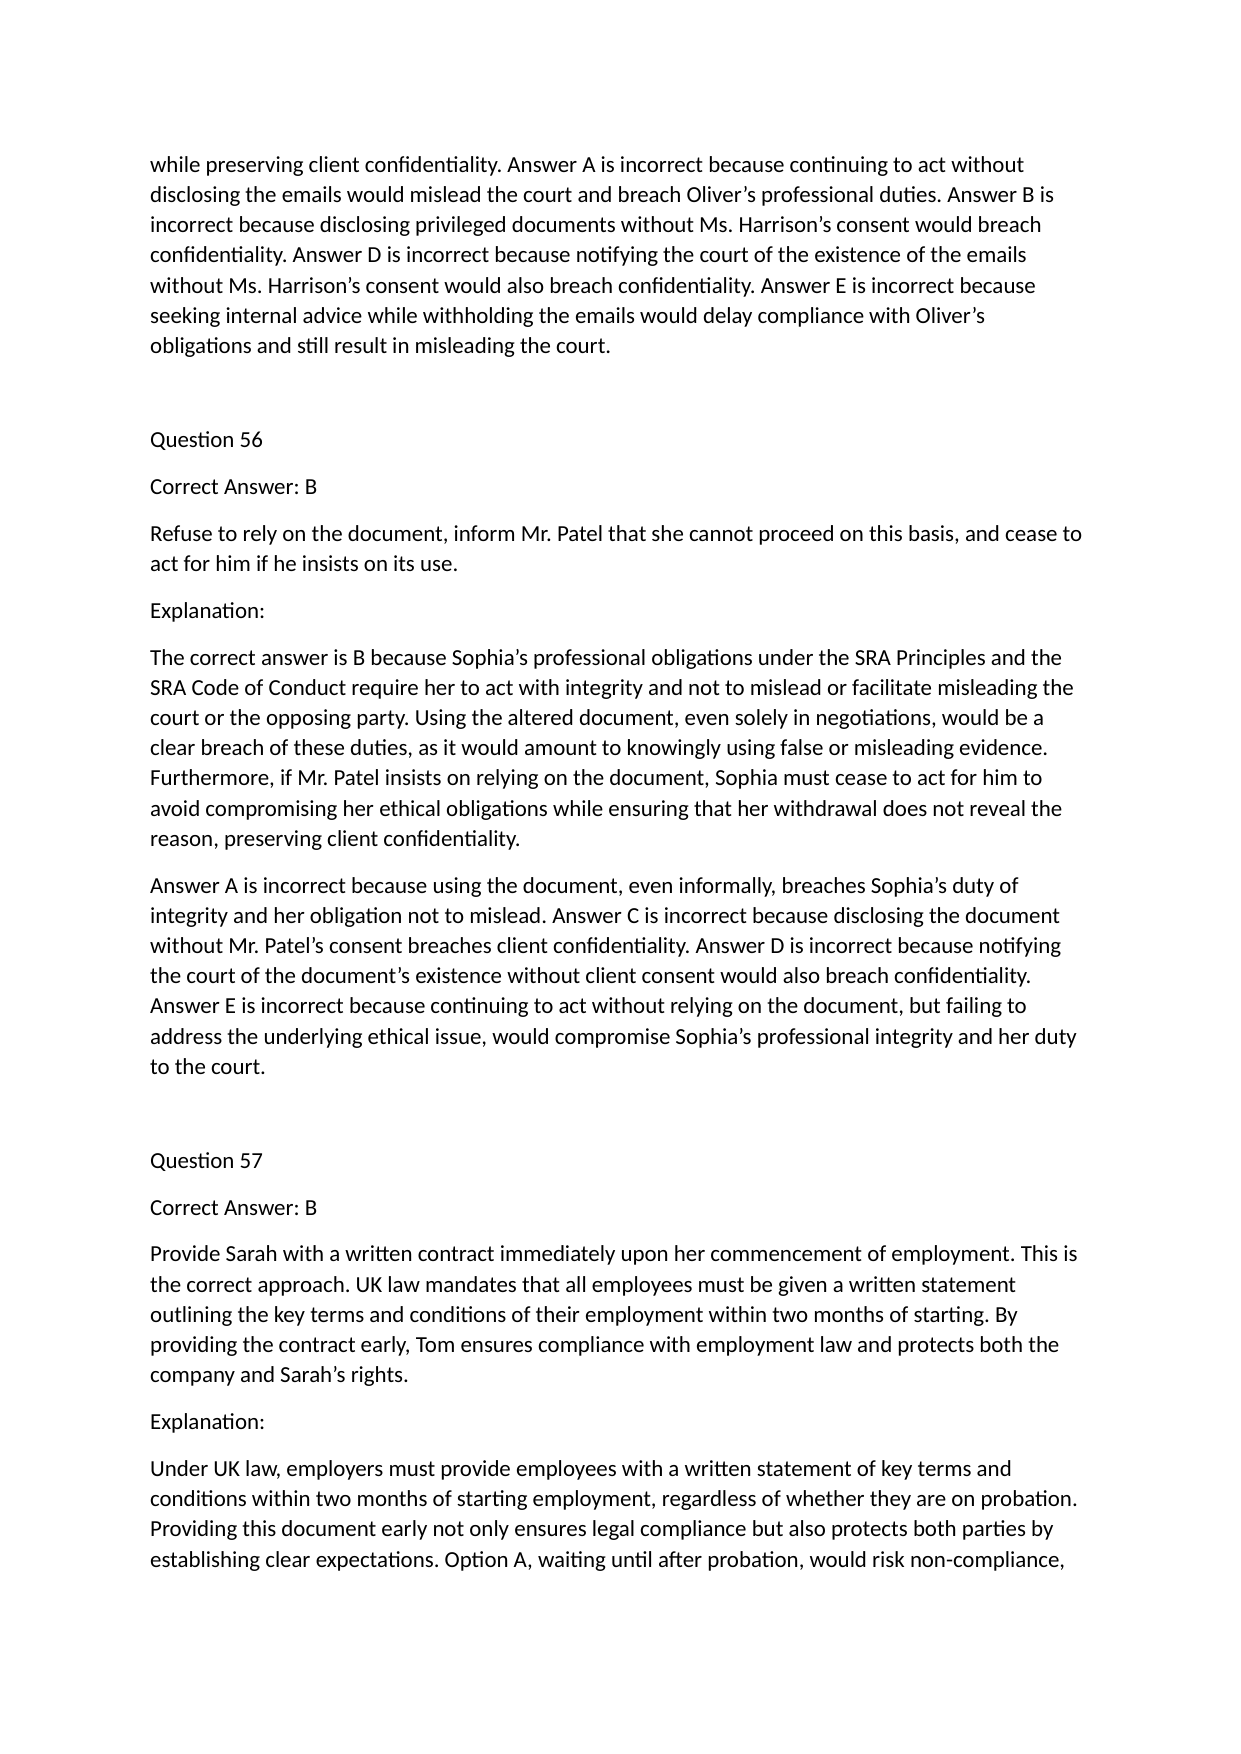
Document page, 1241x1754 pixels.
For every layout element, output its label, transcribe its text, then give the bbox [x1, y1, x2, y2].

text Answer A is incorrect because using the document, even informally, breaches Sophia’s duty of integrity and her obligation not to mislead. Answer C is incorrect because disclosing the document without Mr. Patel’s consent breaches client confidentiality. Answer D is incorrect because notifying the court of the document’s existence without client consent would also breach confidentiality. Answer E is incorrect because continuing to act without relying on the document, but failing to address the underlying ethical issue, would compromise Sophia’s professional integrity and her duty to the court. [150, 871, 1090, 1080]
text Explanation: [150, 596, 1090, 624]
text Correct Answer: B [150, 472, 1090, 500]
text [150, 150, 1090, 359]
text The correct answer is B because Sophia’s professional obligations under the SRA Principles and the SRA Code of Conduct require her to act with integrity and not to mislead or facilitate misleading the court or the opposing party. Using the altered document, even solely in negotiations, would be a clear breach of these duties, as it would amount to knowingly using false or misleading evidence. Furthermore, if Mr. Patel insists on relying on the document, Sophia must cease to act for him to avoid compromising her ethical obligations while ensuring that her withdrawal does not reveal the reason, preserving client confidentiality. [150, 643, 1090, 852]
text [150, 1454, 1090, 1573]
text Provide Sarah with a written contract immediately upon her commencement of employment. This is the correct approach. UK law mandates that all employees must be given a written statement outlining the key terms and conditions of their employment within two months of starting. By providing the contract early, Tom ensures compliance with employment law and protects both the company and Sarah’s rights. [150, 1239, 1090, 1388]
text Correct Answer: B [150, 1193, 1090, 1221]
text Refuse to rely on the document, inform Mr. Patel that she cannot proceed on this basis, and cease to act for him if he insists on its use. [150, 519, 1090, 577]
text Question 56 [150, 425, 1090, 453]
text Question 57 [150, 1146, 1090, 1174]
text Explanation: [150, 1407, 1090, 1435]
